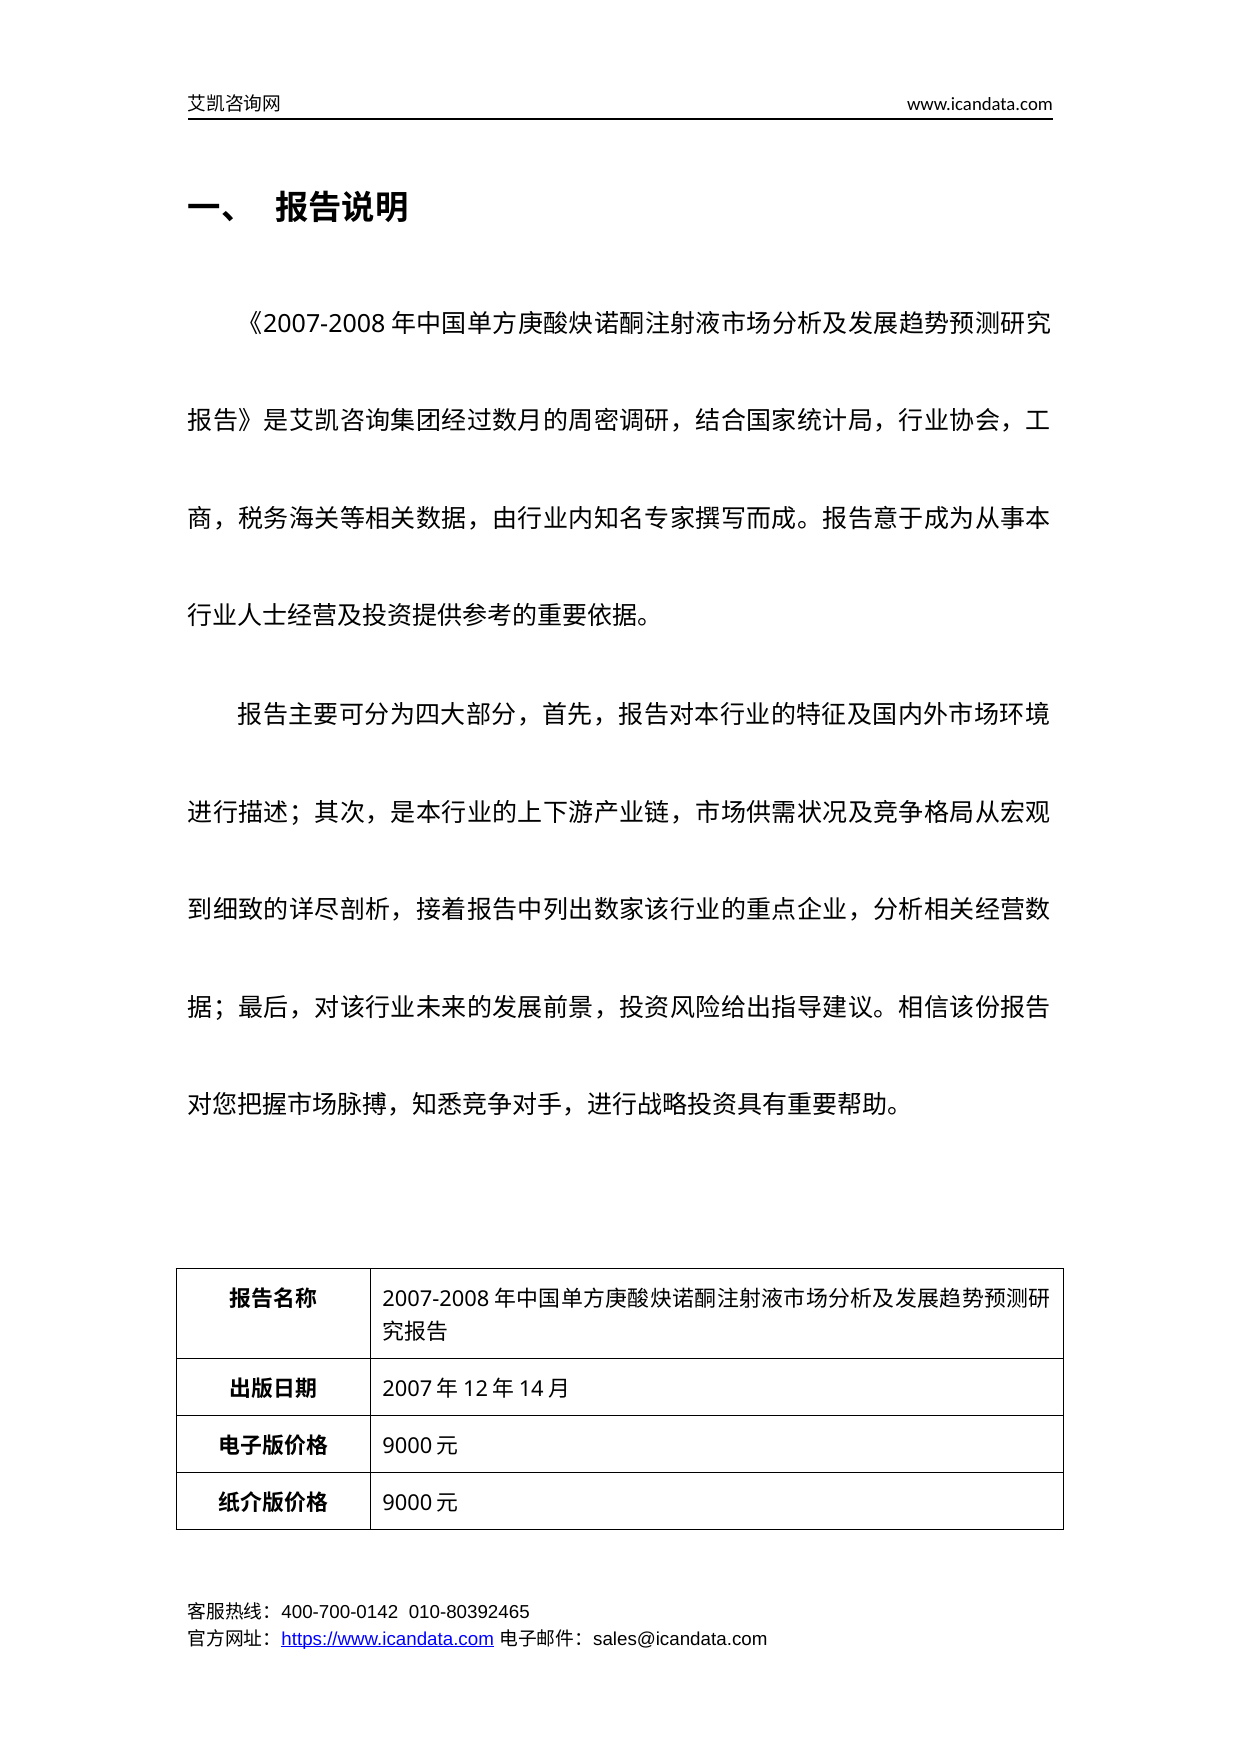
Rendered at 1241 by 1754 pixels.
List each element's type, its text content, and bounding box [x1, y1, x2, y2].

text 《2007-2008年中国单方庚酸炔诺酮注射液市场分析及发展趋势预测研究报告》是艾凯咨询集团经过数月的周密调研，结合国家统计局，行业协会，工商，税务海关等相关数据，由行业内知名专家撰写而成。报告意于成为从事本行业人士经营及投资提供参考的重要依据。 [187, 289, 1053, 646]
subtitle 报告说明 [187, 172, 1053, 237]
table_header 2007-2008年中国单方庚酸炔诺酮注射液市场分析及发展趋势预测研究报告 [371, 1269, 1063, 1358]
table_header 报告名称 [177, 1269, 370, 1358]
table_cell 9000元 [371, 1473, 1063, 1529]
text 报告主要可分为四大部分，首先，报告对本行业的特征及国内外市场环境进行描述；其次，是本行业的上下游产业链，市场供需状况及竞争格局从宏观到细致的详尽剖析，接着报告中列出数家该行业的重点企业，分析相关经营数据；最后，对该行业未来的发展前景，投资风险给出指导建议。相信该份报告对您把握市场脉搏，知悉竞争对手，进行战略投资具有重要帮助。 [187, 681, 1053, 1136]
table_cell 出版日期 [177, 1359, 370, 1415]
table_cell 纸介版价格 [177, 1473, 370, 1529]
table_cell 9000元 [371, 1416, 1063, 1472]
table_cell 电子版价格 [177, 1416, 370, 1472]
table_cell 2007年12年14月 [371, 1359, 1063, 1415]
